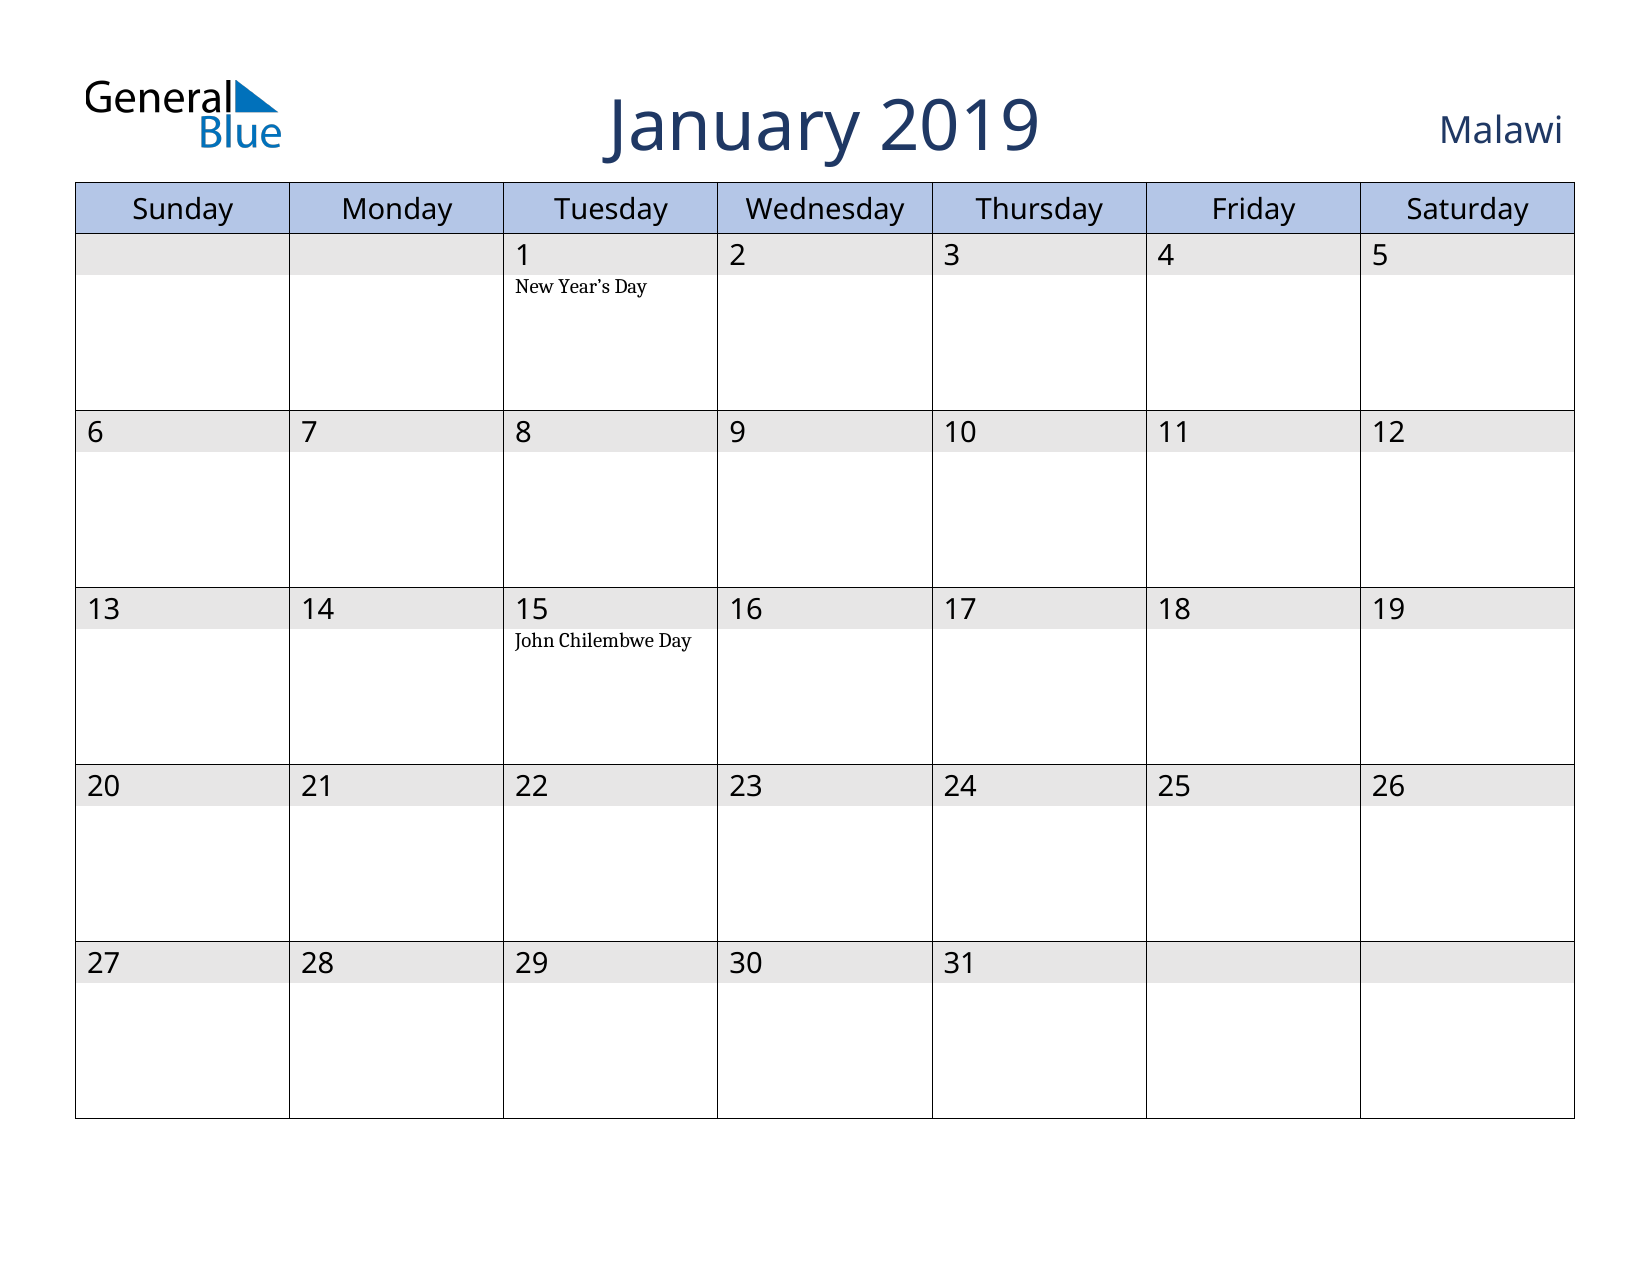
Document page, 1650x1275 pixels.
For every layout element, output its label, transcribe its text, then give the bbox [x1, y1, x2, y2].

table_cell [1361, 806, 1574, 941]
table_cell 4 [1147, 234, 1360, 275]
table_cell [933, 983, 1146, 1118]
table_cell [76, 275, 289, 410]
table_cell Saturday [1361, 183, 1574, 233]
table_header Malawi [1146, 75, 1574, 182]
table_cell [1147, 983, 1360, 1118]
table_cell Thursday [933, 183, 1146, 233]
table_cell [1361, 275, 1574, 410]
table_cell 21 [290, 765, 503, 806]
table_cell 13 [76, 588, 289, 629]
table_cell [1147, 275, 1360, 410]
table_cell 27 [76, 942, 289, 983]
table_cell Wednesday [718, 183, 932, 233]
table_cell Tuesday [504, 183, 717, 233]
table_cell [718, 275, 932, 410]
table_cell 3 [933, 234, 1146, 275]
table_cell Monday [290, 183, 503, 233]
table_cell 29 [504, 942, 717, 983]
table_cell [504, 806, 717, 941]
table_cell [290, 234, 503, 275]
table_cell 15 [504, 588, 717, 629]
table_cell 25 [1147, 765, 1360, 806]
table_cell 26 [1361, 765, 1574, 806]
table_cell [504, 983, 717, 1118]
table_cell 6 [76, 411, 289, 452]
table_cell 1 [504, 234, 717, 275]
table_cell [76, 806, 289, 941]
table_cell [290, 806, 503, 941]
table_cell [1361, 629, 1574, 764]
table_cell [933, 629, 1146, 764]
table_cell 28 [290, 942, 503, 983]
table_cell [933, 275, 1146, 410]
table_cell 31 [933, 942, 1146, 983]
table_cell 20 [76, 765, 289, 806]
table_cell [933, 806, 1146, 941]
table_cell 17 [933, 588, 1146, 629]
picture [86, 80, 281, 148]
table_cell [718, 452, 932, 587]
table_cell 22 [504, 765, 717, 806]
table_cell [76, 983, 289, 1118]
table_cell [718, 629, 932, 764]
table_cell Friday [1147, 183, 1360, 233]
table_cell [1147, 629, 1360, 764]
table_cell [718, 983, 932, 1118]
table_cell [290, 983, 503, 1118]
table_cell Sunday [76, 183, 289, 233]
table_cell John Chilembwe Day [504, 629, 717, 764]
table_cell 23 [718, 765, 932, 806]
table_cell [1147, 452, 1360, 587]
table_header January 2019 [504, 75, 1146, 182]
table_cell [1361, 452, 1574, 587]
table_cell [1147, 806, 1360, 941]
table_cell 18 [1147, 588, 1360, 629]
table_cell New Year’s Day [504, 275, 717, 410]
table_cell 19 [1361, 588, 1574, 629]
table_cell 2 [718, 234, 932, 275]
table_cell 16 [718, 588, 932, 629]
table_cell [290, 275, 503, 410]
table_cell [1361, 983, 1574, 1118]
table_header [76, 75, 503, 182]
table_cell [718, 806, 932, 941]
table_cell [76, 234, 289, 275]
table_cell 24 [933, 765, 1146, 806]
table_cell 7 [290, 411, 503, 452]
table_cell [1147, 942, 1360, 983]
table_cell 30 [718, 942, 932, 983]
table_cell [290, 452, 503, 587]
table_cell [76, 452, 289, 587]
table_cell [290, 629, 503, 764]
table_cell [1361, 942, 1574, 983]
table_cell 14 [290, 588, 503, 629]
table_cell 9 [718, 411, 932, 452]
table_cell 5 [1361, 234, 1574, 275]
table_cell 12 [1361, 411, 1574, 452]
table_cell [504, 452, 717, 587]
table_cell 10 [933, 411, 1146, 452]
table_cell [933, 452, 1146, 587]
table_cell 8 [504, 411, 717, 452]
table_cell [76, 629, 289, 764]
table_cell 11 [1147, 411, 1360, 452]
